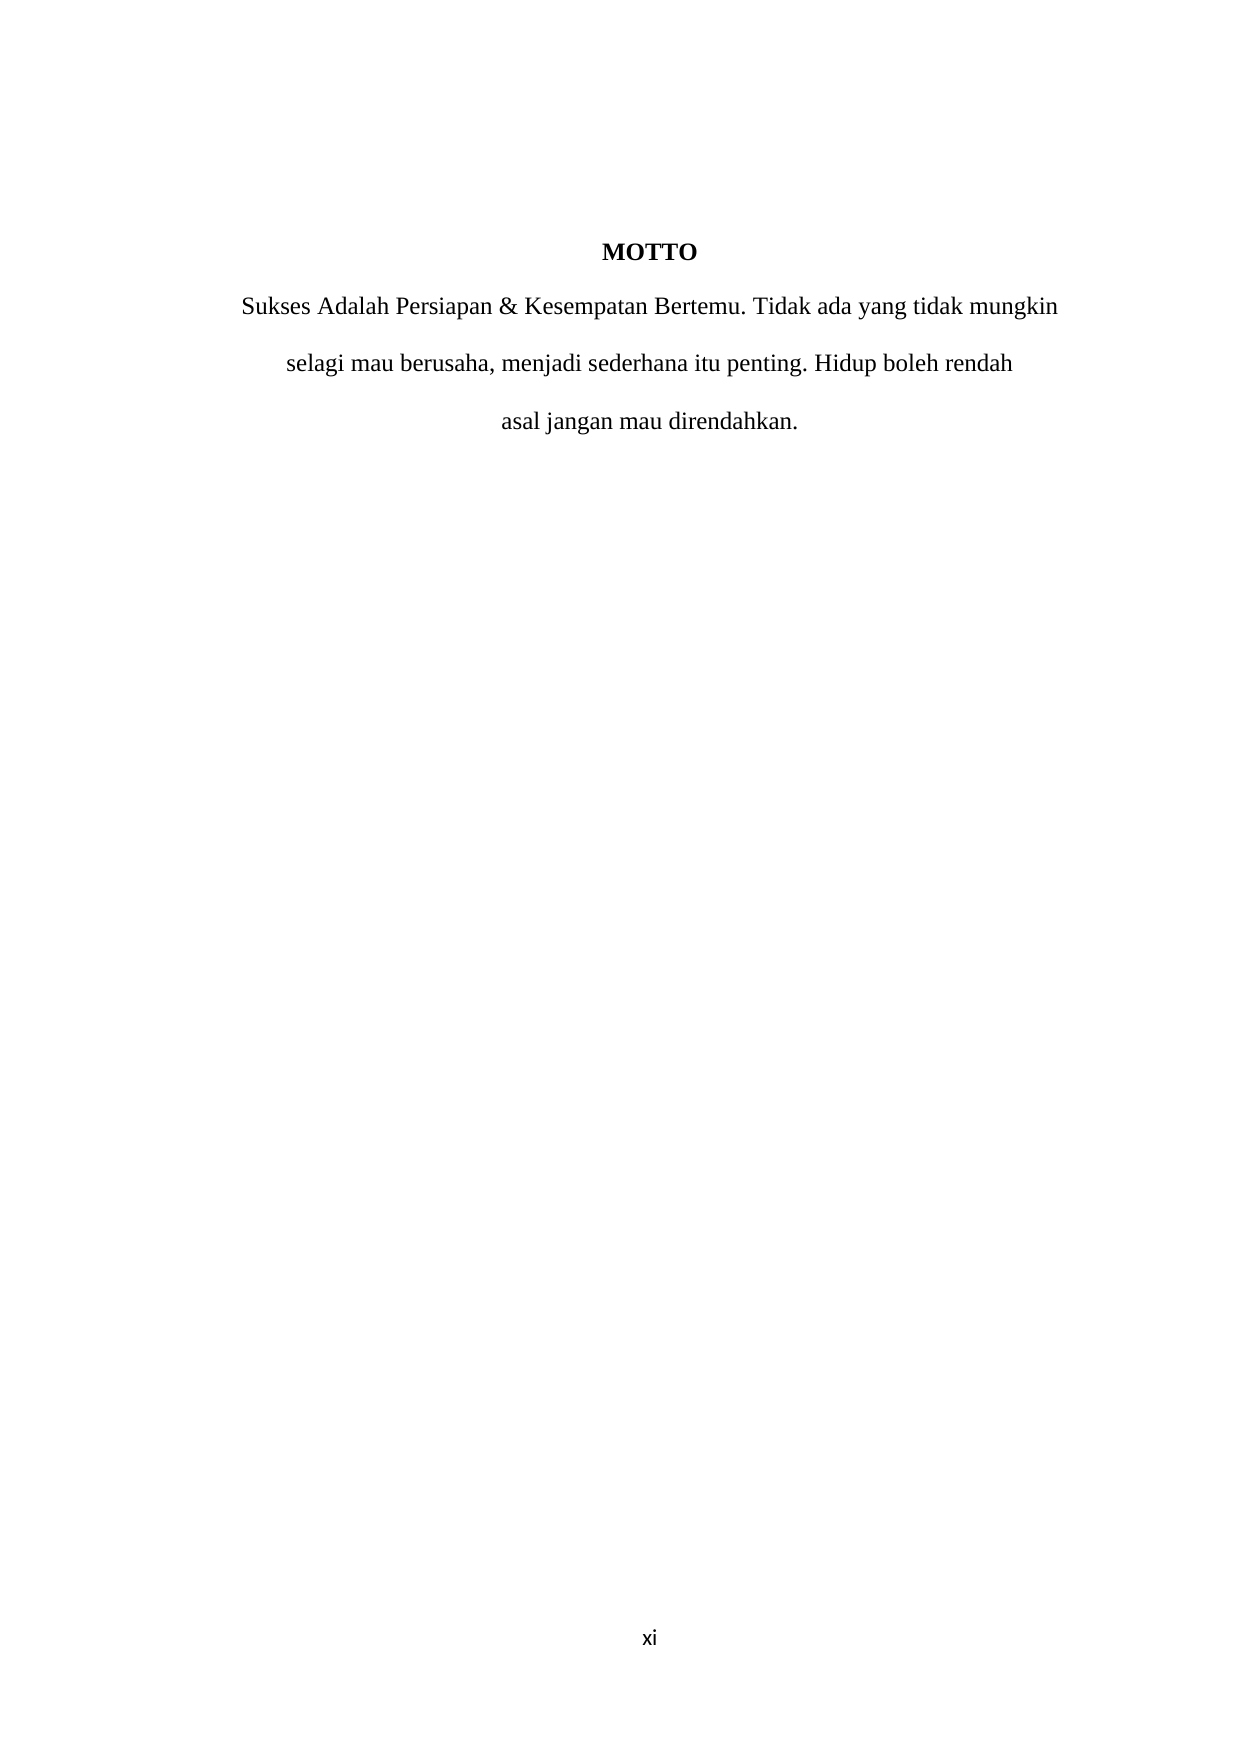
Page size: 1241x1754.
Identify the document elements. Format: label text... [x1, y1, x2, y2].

text Sukses Adalah Persiapan & Kesempatan Bertemu. Tidak ada yang tidak mungkin selagi mau berusaha, menjadi sederhana itu penting. Hidup boleh rendah [236, 291, 1063, 377]
text asal jangan mau direndahkan. [236, 406, 1063, 435]
text MOTTO [236, 237, 1063, 266]
